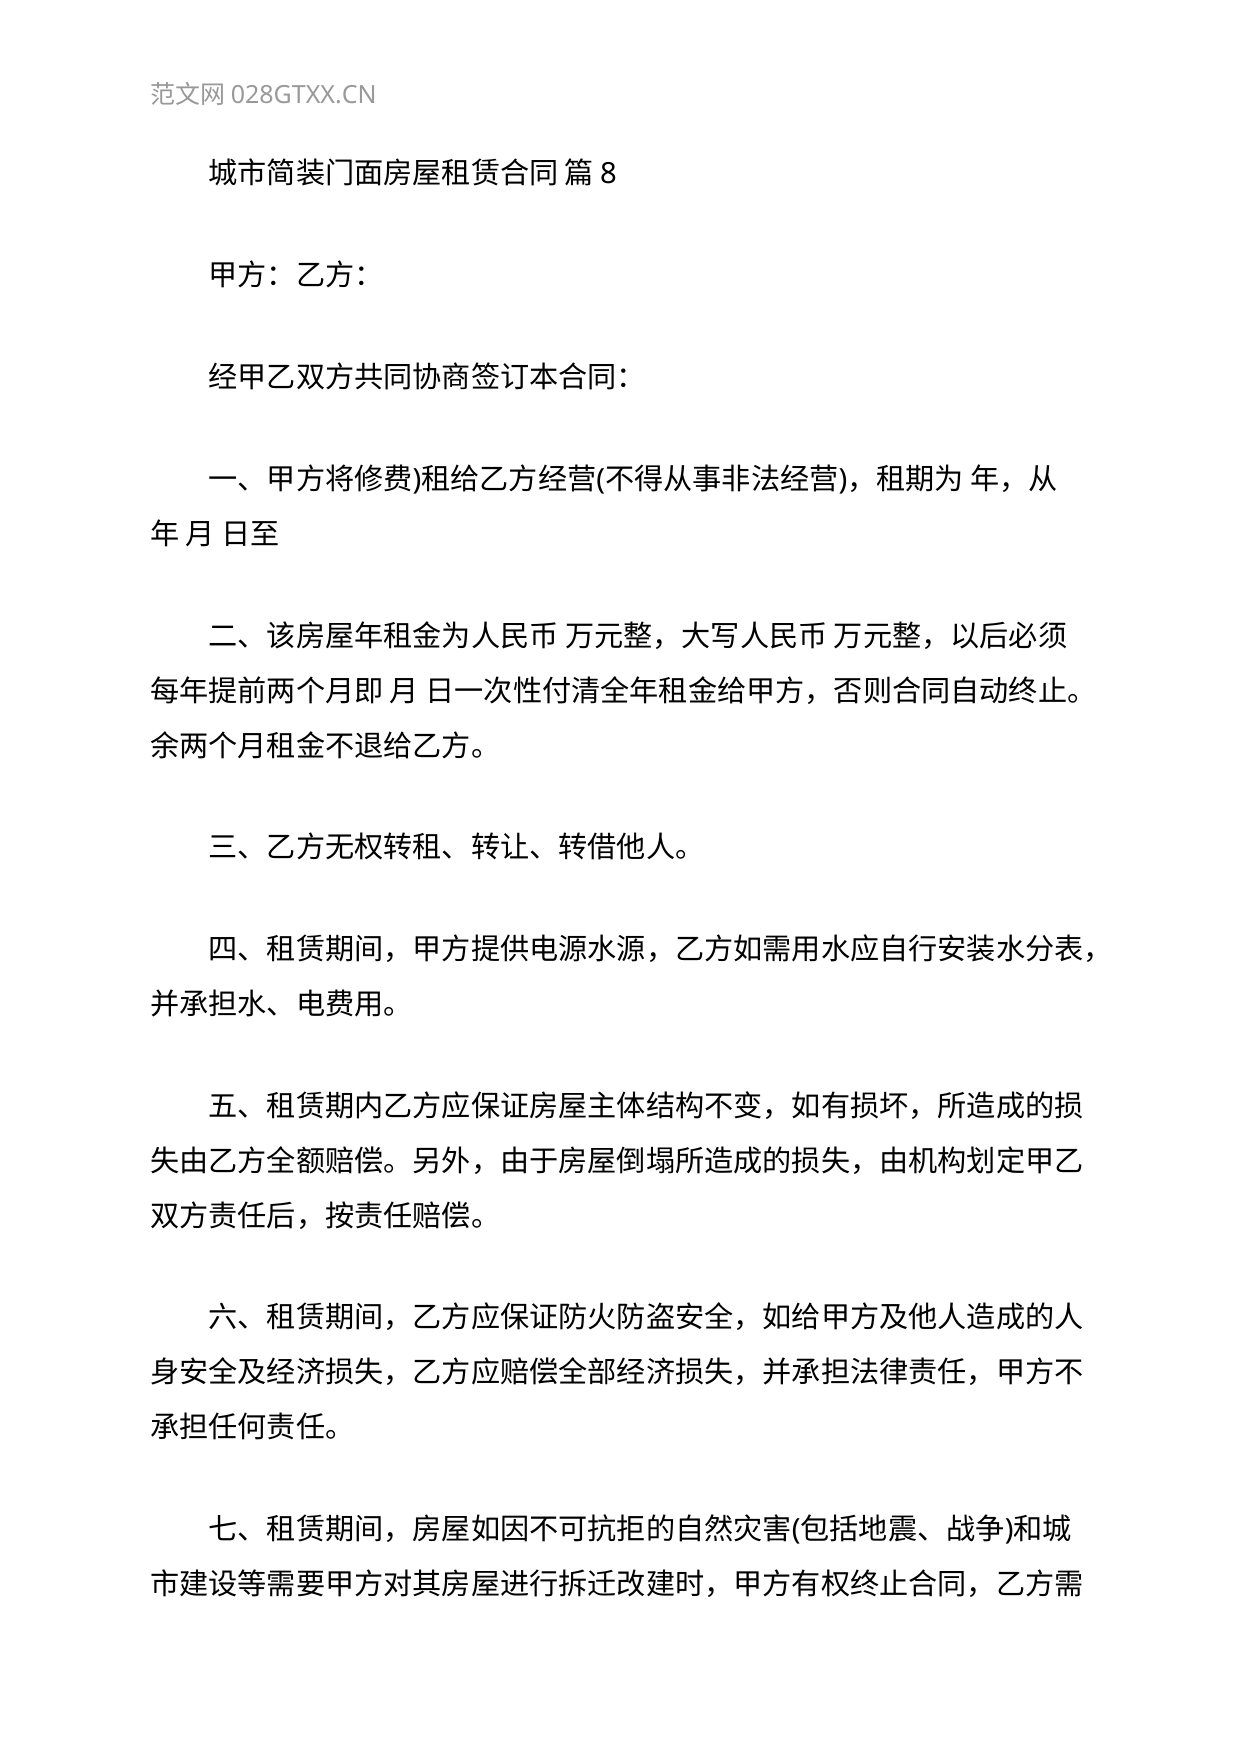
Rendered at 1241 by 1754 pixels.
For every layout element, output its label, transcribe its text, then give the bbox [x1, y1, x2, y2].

text 一、甲方将修费)租给乙方经营(不得从事非法经营)，租期为 年，从 年 月 日至 [150, 456, 1090, 553]
text 六、租赁期间，乙方应保证防火防盗安全，如给甲方及他人造成的人身安全及经济损失，乙方应赔偿全部经济损失，并承担法律责任，甲方不承担任何责任。 [150, 1294, 1090, 1446]
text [150, 1505, 1090, 1603]
text 城市简装门面房屋租赁合同 篇8 [150, 150, 1090, 192]
text 五、租赁期内乙方应保证房屋主体结构不变，如有损坏，所造成的损失由乙方全额赔偿。另外，由于房屋倒塌所造成的损失，由机构划定甲乙双方责任后，按责任赔偿。 [150, 1082, 1090, 1234]
text 甲方：乙方： [150, 252, 1090, 294]
text 四、租赁期间，甲方提供电源水源，乙方如需用水应自行安装水分表，并承担水、电费用。 [150, 926, 1090, 1023]
text 经甲乙双方共同协商签订本合同： [150, 354, 1090, 396]
text 二、该房屋年租金为人民币 万元整，大写人民币 万元整，以后必须每年提前两个月即 月 日一次性付清全年租金给甲方，否则合同自动终止。余两个月租金不退给乙方。 [150, 612, 1090, 764]
text 三、乙方无权转租、转让、转借他人。 [150, 824, 1090, 866]
